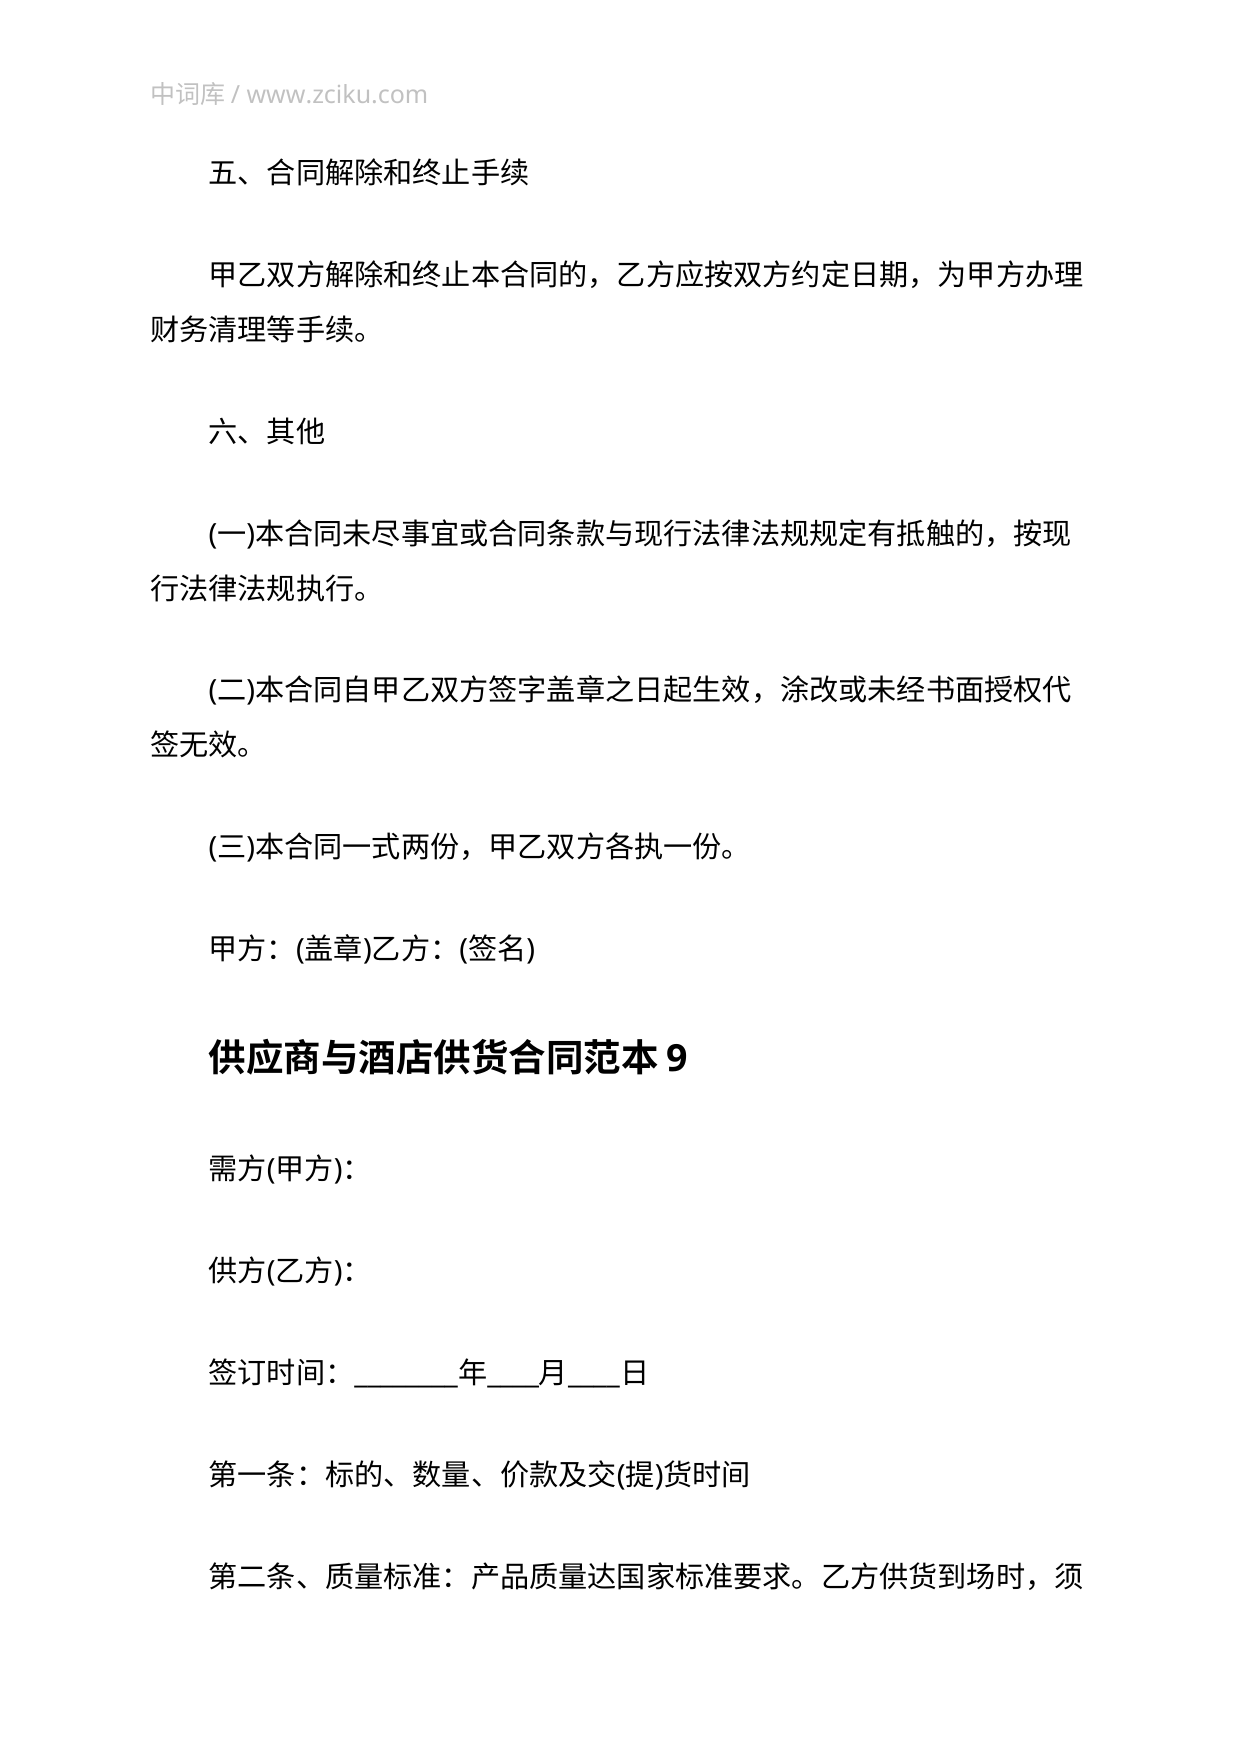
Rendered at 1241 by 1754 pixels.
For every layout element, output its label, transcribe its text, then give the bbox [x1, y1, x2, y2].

text 需方(甲方)： [150, 1145, 1090, 1188]
text 五、合同解除和终止手续 [150, 150, 1090, 192]
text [150, 1553, 1090, 1596]
text (二)本合同自甲乙双方签字盖章之日起生效，涂改或未经书面授权代签无效。 [150, 667, 1090, 764]
text 甲方：(盖章)乙方：(签名) [150, 926, 1090, 968]
text (三)本合同一式两份，甲乙双方各执一份。 [150, 824, 1090, 866]
text 第一条：标的、数量、价款及交(提)货时间 [150, 1451, 1090, 1494]
text (一)本合同未尽事宜或合同条款与现行法律法规规定有抵触的，按现行法律法规执行。 [150, 510, 1090, 607]
text 供应商与酒店供货合同范本9 [150, 1028, 1090, 1082]
text 供方(乙方)： [150, 1247, 1090, 1290]
text 签订时间：________年____月____日 [150, 1349, 1090, 1392]
text 六、其他 [150, 408, 1090, 451]
text 甲乙双方解除和终止本合同的，乙方应按双方约定日期，为甲方办理财务清理等手续。 [150, 252, 1090, 349]
